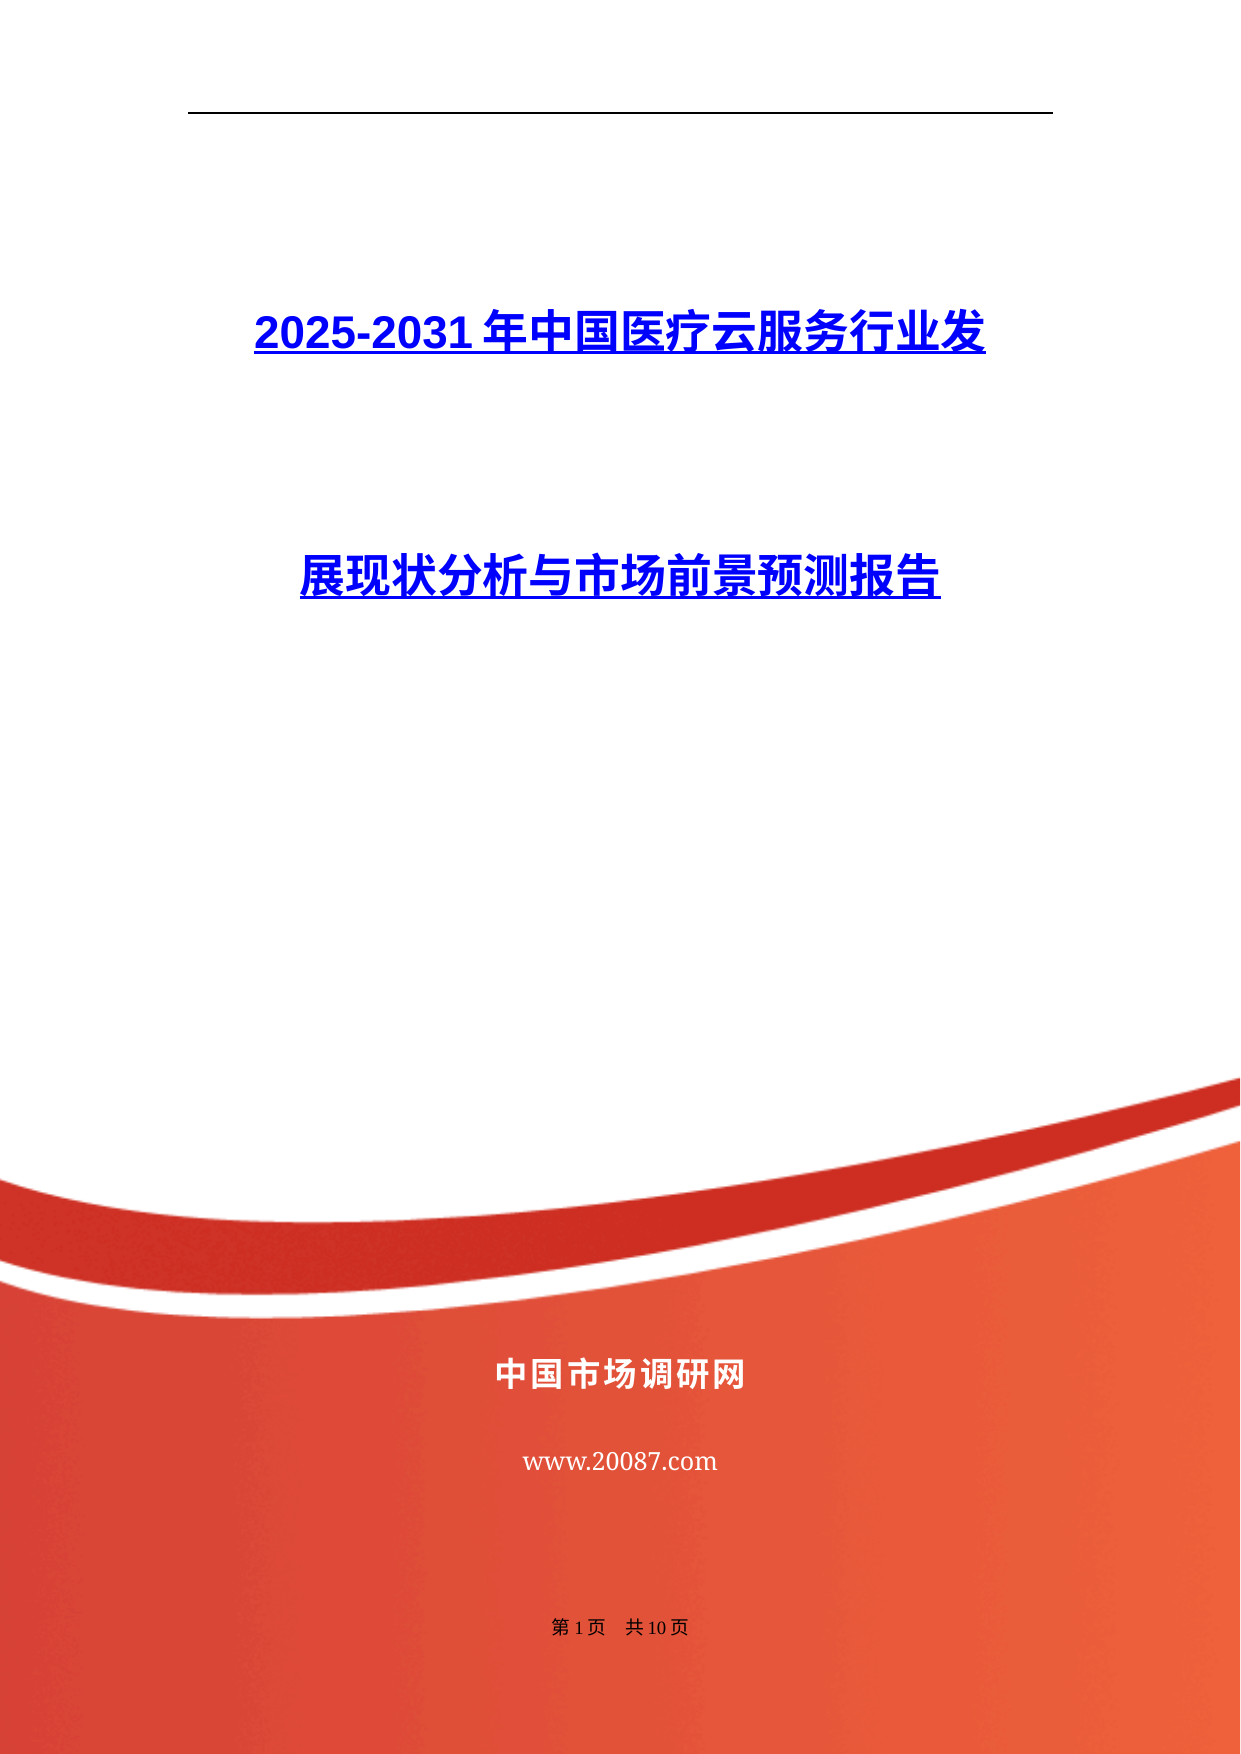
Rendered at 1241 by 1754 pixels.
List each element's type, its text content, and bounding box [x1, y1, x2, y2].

text www.20087.com [187, 1428, 1053, 1493]
picture [0, 1006, 1241, 1754]
subtitle 中国市场调研网 [187, 1339, 1053, 1404]
table_header 2025-2031年中国医疗云服务行业发展现状分析与市场前景预测报告 [188, 207, 1053, 773]
